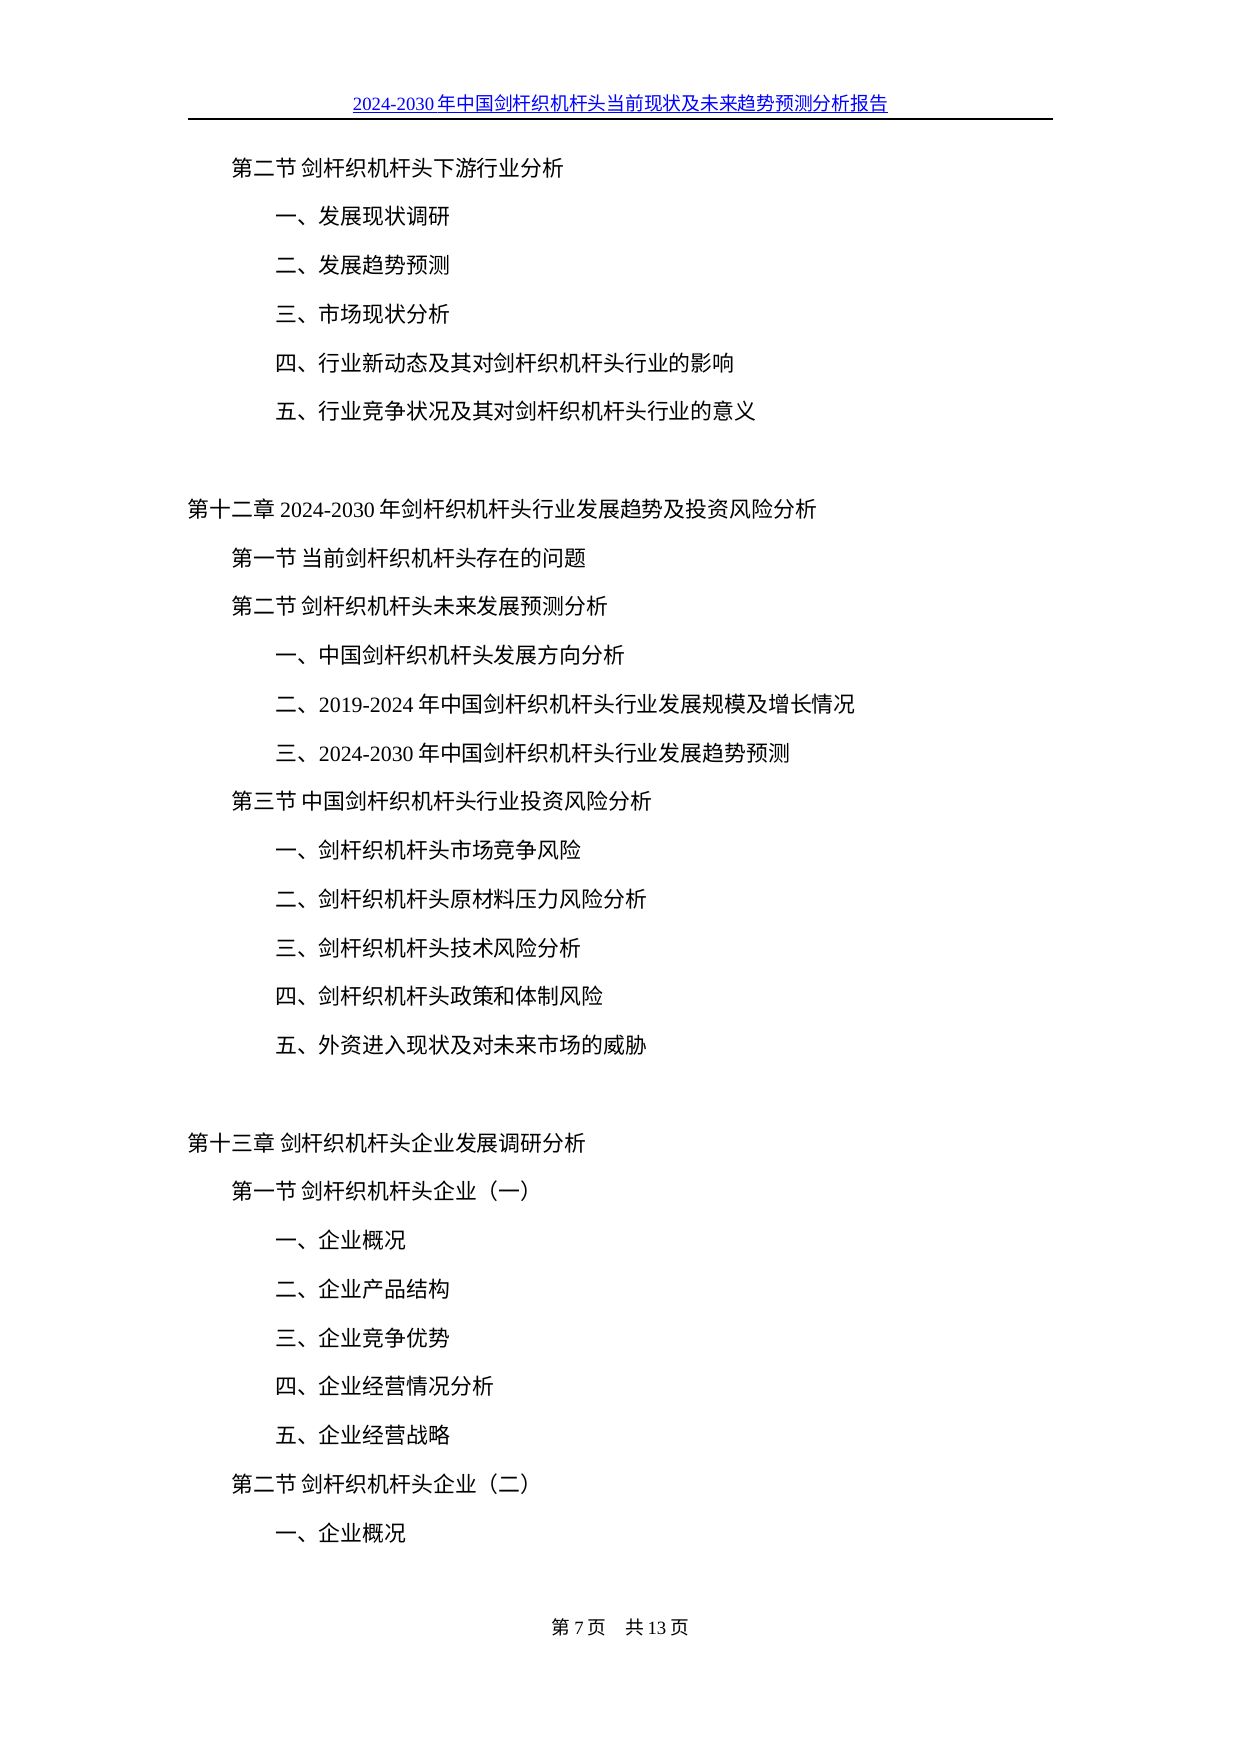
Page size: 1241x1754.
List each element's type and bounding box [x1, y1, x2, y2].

text [187, 150, 1053, 1548]
